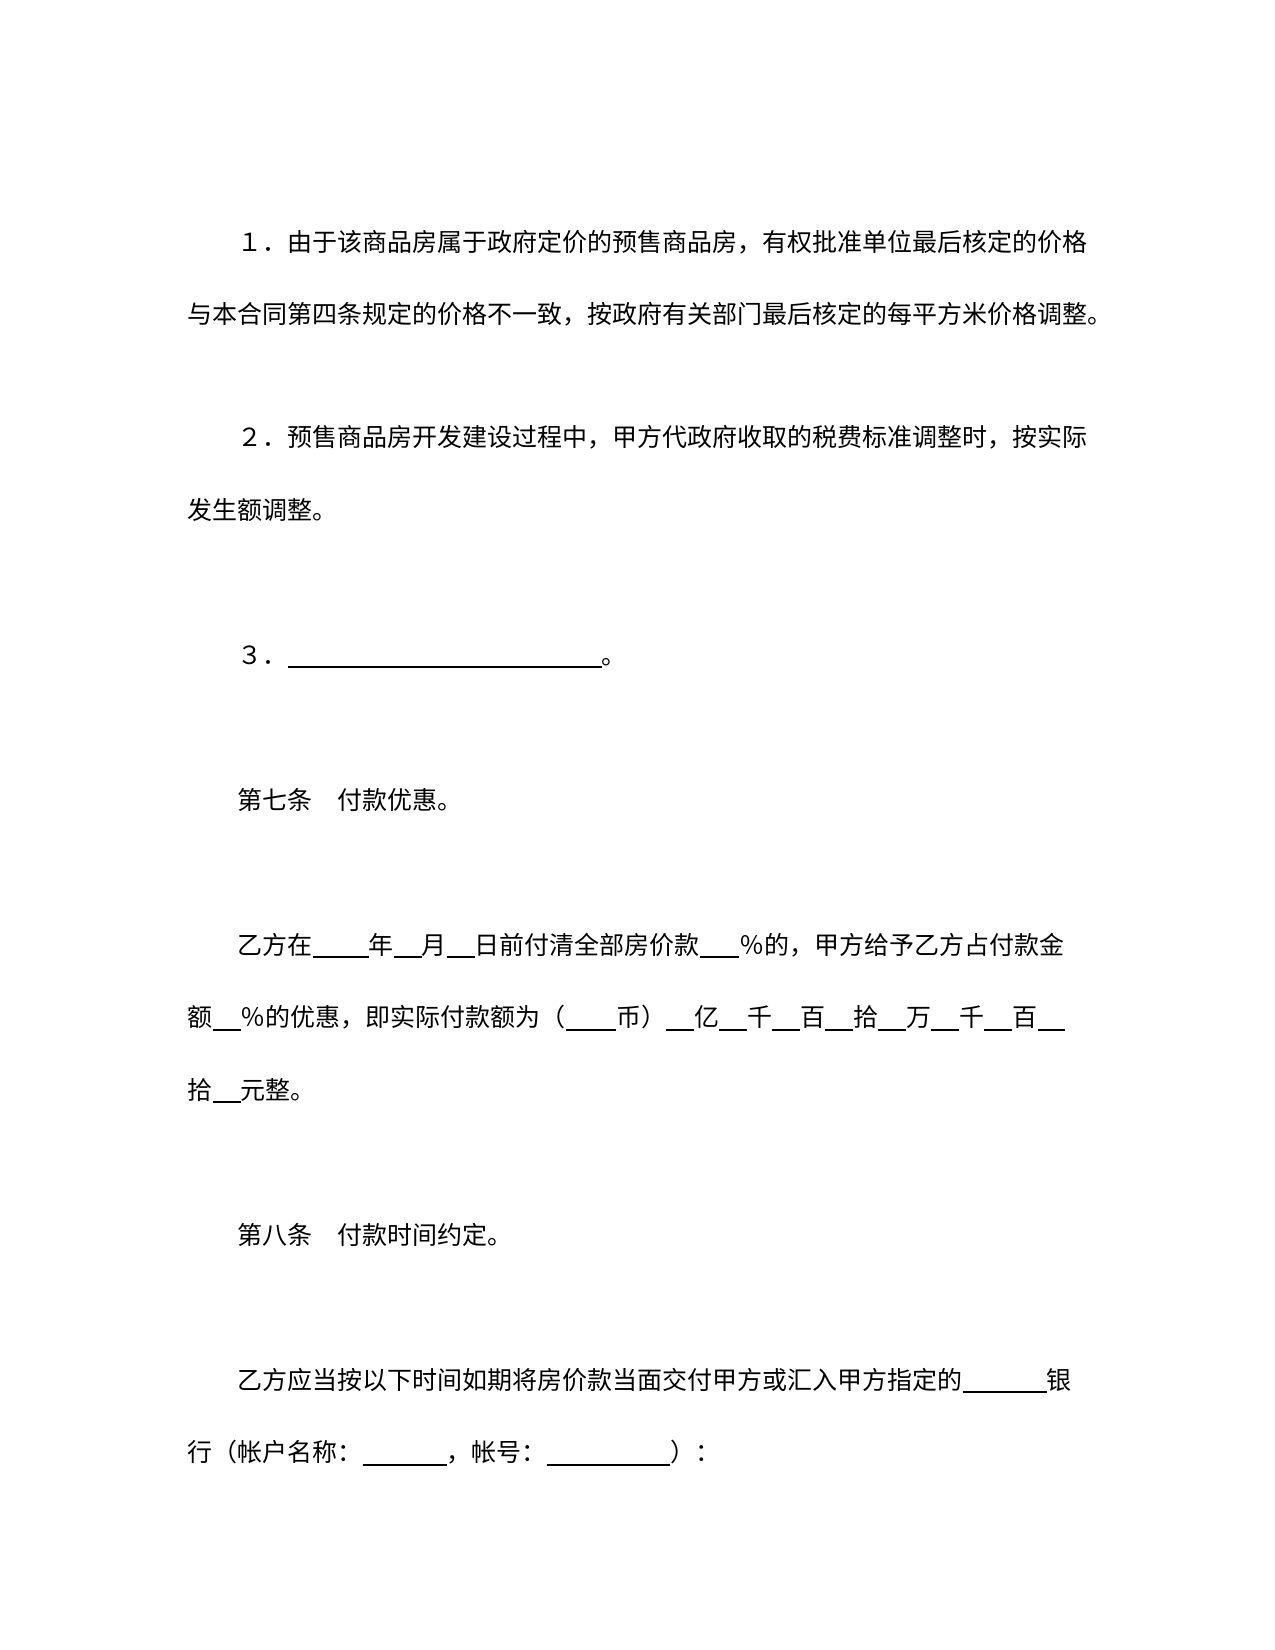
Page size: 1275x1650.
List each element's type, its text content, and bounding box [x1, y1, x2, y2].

text 乙方应当按以下时间如期将房价款当面交付甲方或汇入甲方指定的 银行（帐户名称： ，帐号： ）： [187, 1360, 1087, 1469]
text 乙方在 年 月 日前付清全部房价款 ％的，甲方给予乙方占付款金额 ％的优惠，即实际付款额为（ 币） 亿 千 百 拾 万 千 百 拾 元整。 [187, 925, 1087, 1107]
text ２．预售商品房开发建设过程中，甲方代政府收取的税费标准调整时，按实际发生额调整。 [187, 418, 1087, 527]
text 第七条 付款优惠。 [187, 780, 1087, 817]
text １．由于该商品房属于政府定价的预售商品房，有权批准单位最后核定的价格与本合同第四条规定的价格不一致，按政府有关部门最后核定的每平方米价格调整。 [187, 222, 1087, 331]
text 第八条 付款时间约定。 [187, 1215, 1087, 1252]
text ３． 。 [187, 635, 1087, 672]
